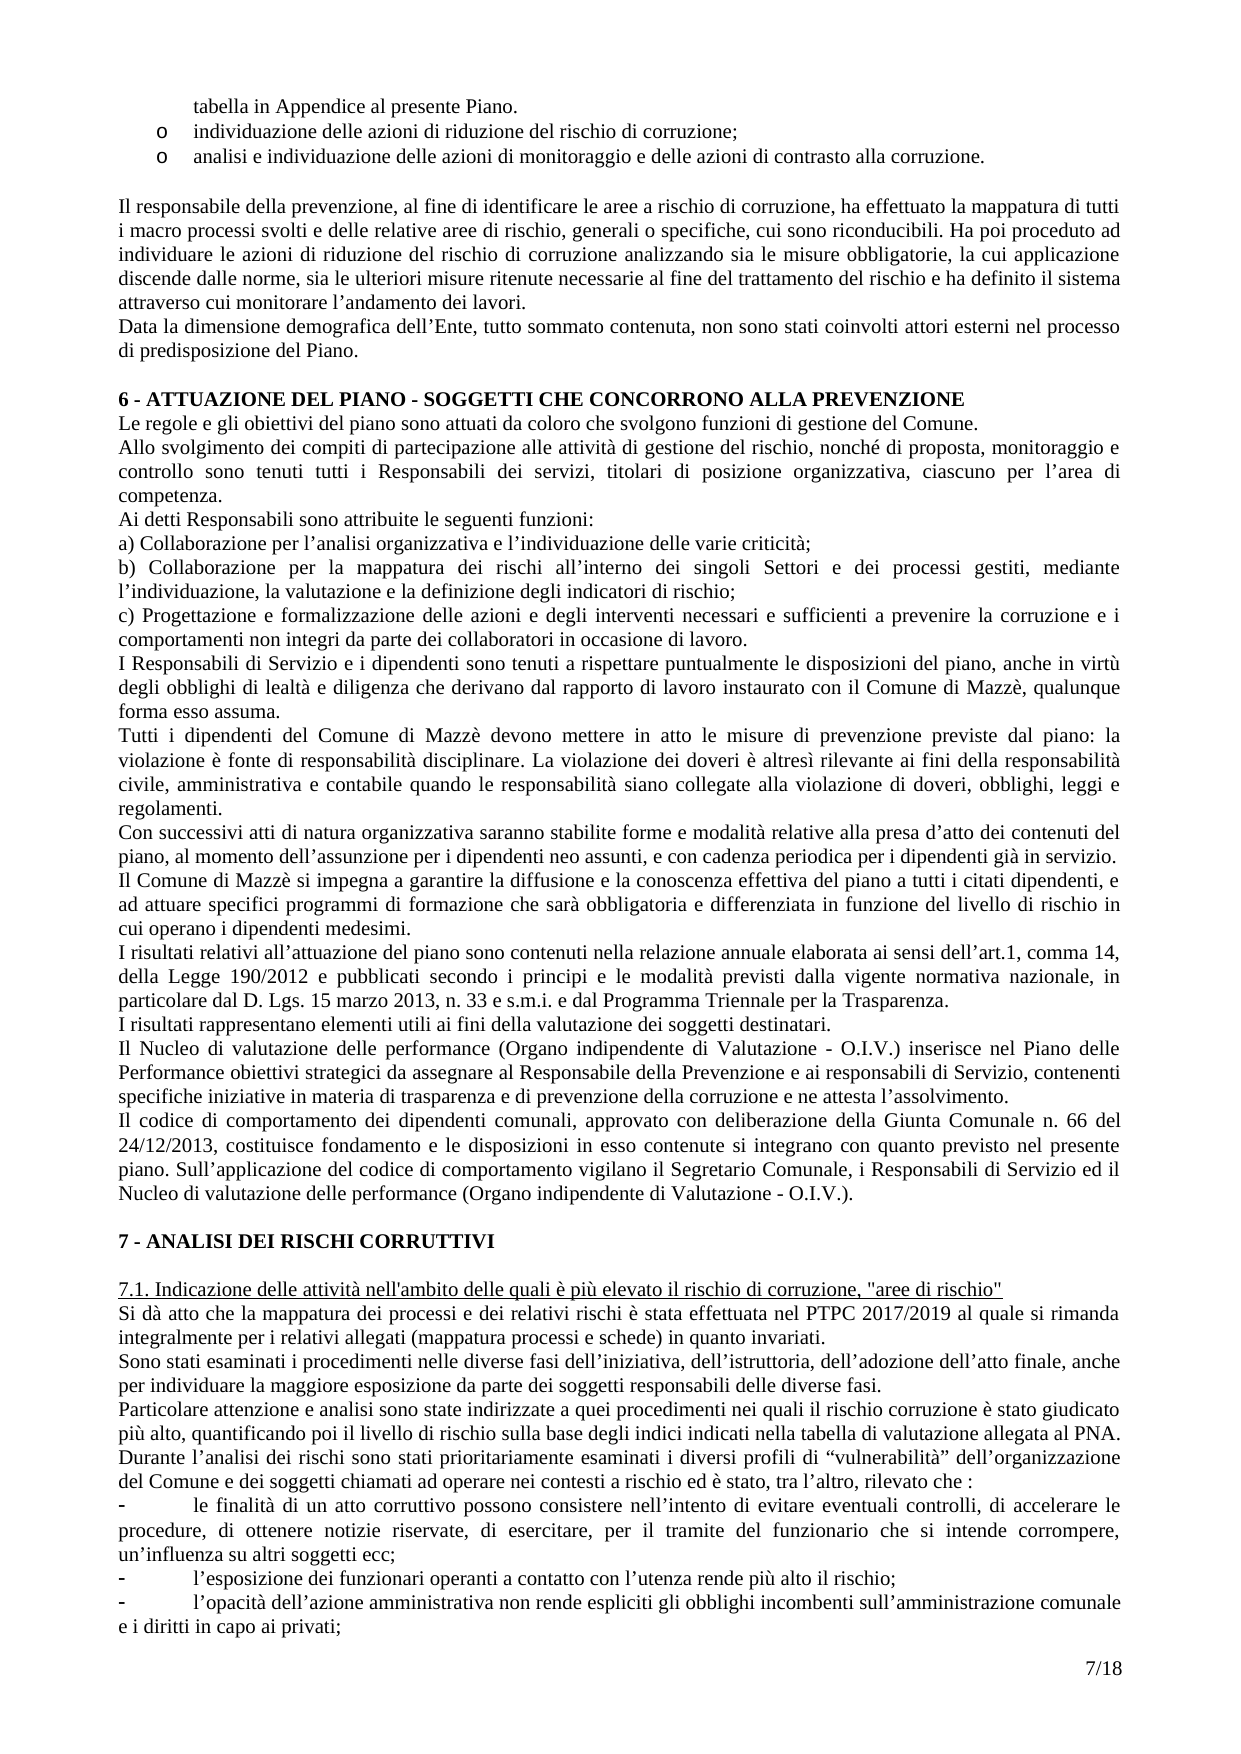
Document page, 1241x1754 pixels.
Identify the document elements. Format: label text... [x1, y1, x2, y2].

text Data la dimensione demografica dell’Ente, tutto sommato contenuta, non sono stati coinvolti attori esterni nel processo di predisposizione del Piano. [118, 314, 1122, 362]
text I Responsabili di Servizio e i dipendenti sono tenuti a rispettare puntualmente le disposizioni del piano, anche in virtù degli obblighi di lealtà e diligenza che derivano dal rapporto di lavoro instaurato con il Comune di Mazzè, qualunque forma esso assuma. [118, 651, 1122, 723]
text Ai detti Responsabili sono attribuite le seguenti funzioni: [118, 507, 1122, 531]
list le finalità di un atto corruttivo possono consistere nell’intento di evitare eventuali controlli, di accelerare le procedure, di ottenere notizie riservate, di esercitare, per il tramite del funzionario che si intende corrompere, un’influenza su altri soggetti ecc; [118, 1493, 1122, 1566]
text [193, 94, 1122, 118]
text Con successivi atti di natura organizzativa saranno stabilite forme e modalità relative alla presa d’atto dei contenuti del piano, al momento dell’assunzione per i dipendenti neo assunti, e con cadenza periodica per i dipendenti già in servizio. [118, 820, 1122, 868]
text Si dà atto che la mappatura dei processi e dei relativi rischi è stata effettuata nel PTPC 2017/2019 al quale si rimanda integralmente per i relativi allegati (mappatura processi e schede) in quanto invariati. [118, 1301, 1122, 1349]
text Il responsabile della prevenzione, al fine di identificare le aree a rischio di corruzione, ha effettuato la mappatura di tutti i macro processi svolti e delle relative aree di rischio, generali o specifiche, cui sono riconducibili. Ha poi proceduto ad individuare le azioni di riduzione del rischio di corruzione analizzando sia le misure obbligatorie, la cui applicazione discende dalle norme, sia le ulteriori misure ritenute necessarie al fine del trattamento del rischio e ha definito il sistema attraverso cui monitorare l’andamento dei lavori. [118, 194, 1122, 314]
list analisi e individuazione delle azioni di monitoraggio e delle azioni di contrasto alla corruzione. [156, 144, 1122, 170]
text Il codice di comportamento dei dipendenti comunali, approvato con deliberazione della Giunta Comunale n. 66 del 24/12/2013, costituisce fondamento e le disposizioni in esso contenute si integrano con quanto previsto nel presente piano. Sull’applicazione del codice di comportamento vigilano il Segretario Comunale, i Responsabili di Servizio ed il Nucleo di valutazione delle performance (Organo indipendente di Valutazione - O.I.V.). [118, 1108, 1122, 1205]
text Particolare attenzione e analisi sono state indirizzate a quei procedimenti nei quali il rischio corruzione è stato giudicato più alto, quantificando poi il livello di rischio sulla base degli indici indicati nella tabella di valutazione allegata al PNA. [118, 1397, 1122, 1445]
text 7.1. Indicazione delle attività nell'ambito delle quali è più elevato il rischio di corruzione, "aree di rischio" [118, 1277, 1122, 1301]
list l’opacità dell’azione amministrativa non rende espliciti gli obblighi incombenti sull’amministrazione comunale e i diritti in capo ai privati; [118, 1590, 1122, 1638]
text b) Collaborazione per la mappatura dei rischi all’interno dei singoli Settori e dei processi gestiti, mediante l’individuazione, la valutazione e la definizione degli indicatori di rischio; [118, 555, 1122, 603]
text Il Nucleo di valutazione delle performance (Organo indipendente di Valutazione - O.I.V.) inserisce nel Piano delle Performance obiettivi strategici da assegnare al Responsabile della Prevenzione e ai responsabili di Servizio, contenenti specifiche iniziative in materia di trasparenza e di prevenzione della corruzione e ne attesta l’assolvimento. [118, 1036, 1122, 1108]
text 6 - ATTUAZIONE DEL PIANO - SOGGETTI CHE CONCORRONO ALLA PREVENZIONE [118, 387, 1122, 411]
text c) Progettazione e formalizzazione delle azioni e degli interventi necessari e sufficienti a prevenire la corruzione e i comportamenti non integri da parte dei collaboratori in occasione di lavoro. [118, 603, 1122, 651]
text a) Collaborazione per l’analisi organizzativa e l’individuazione delle varie criticità; [118, 531, 1122, 555]
text Sono stati esaminati i procedimenti nelle diverse fasi dell’iniziativa, dell’istruttoria, dell’adozione dell’atto finale, anche per individuare la maggiore esposizione da parte dei soggetti responsabili delle diverse fasi. [118, 1349, 1122, 1397]
text I risultati rappresentano elementi utili ai fini della valutazione dei soggetti destinatari. [118, 1012, 1122, 1036]
list l’esposizione dei funzionari operanti a contatto con l’utenza rende più alto il rischio; [118, 1566, 1122, 1590]
text Tutti i dipendenti del Comune di Mazzè devono mettere in atto le misure di prevenzione previste dal piano: la violazione è fonte di responsabilità disciplinare. La violazione dei doveri è altresì rilevante ai fini della responsabilità civile, amministrativa e contabile quando le responsabilità siano collegate alla violazione di doveri, obblighi, leggi e regolamenti. [118, 723, 1122, 820]
text Il Comune di Mazzè si impegna a garantire la diffusione e la conoscenza effettiva del piano a tutti i citati dipendenti, e ad attuare specifici programmi di formazione che sarà obbligatoria e differenziata in funzione del livello di rischio in cui operano i dipendenti medesimi. [118, 868, 1122, 940]
text I risultati relativi all’attuazione del piano sono contenuti nella relazione annuale elaborata ai sensi dell’art.1, comma 14, della Legge 190/2012 e pubblicati secondo i principi e le modalità previsti dalla vigente normativa nazionale, in particolare dal D. Lgs. 15 marzo 2013, n. 33 e s.m.i. e dal Programma Triennale per [118, 940, 1122, 1012]
text Durante l’analisi dei rischi sono stati prioritariamente esaminati i diversi profili di “vulnerabilità” dell’organizzazione del Comune e dei soggetti chiamati ad operare nei contesti a rischio ed è stato, tra l’altro, rilevato che : [118, 1445, 1122, 1493]
text 7 - ANALISI DEI RISCHI CORRUTTIVI [118, 1229, 1122, 1253]
text Allo svolgimento dei compiti di partecipazione alle attività di gestione del rischio, nonché di proposta, monitoraggio e controllo sono tenuti tutti i Responsabili dei servizi, titolari di posizione organizzativa, ciascuno per l’area di competenza. [118, 435, 1122, 507]
list individuazione delle azioni di riduzione del rischio di corruzione; [156, 118, 1122, 144]
text Le regole e gli obiettivi del piano sono attuati da coloro che svolgono funzioni di gestione del Comune. [118, 411, 1122, 435]
